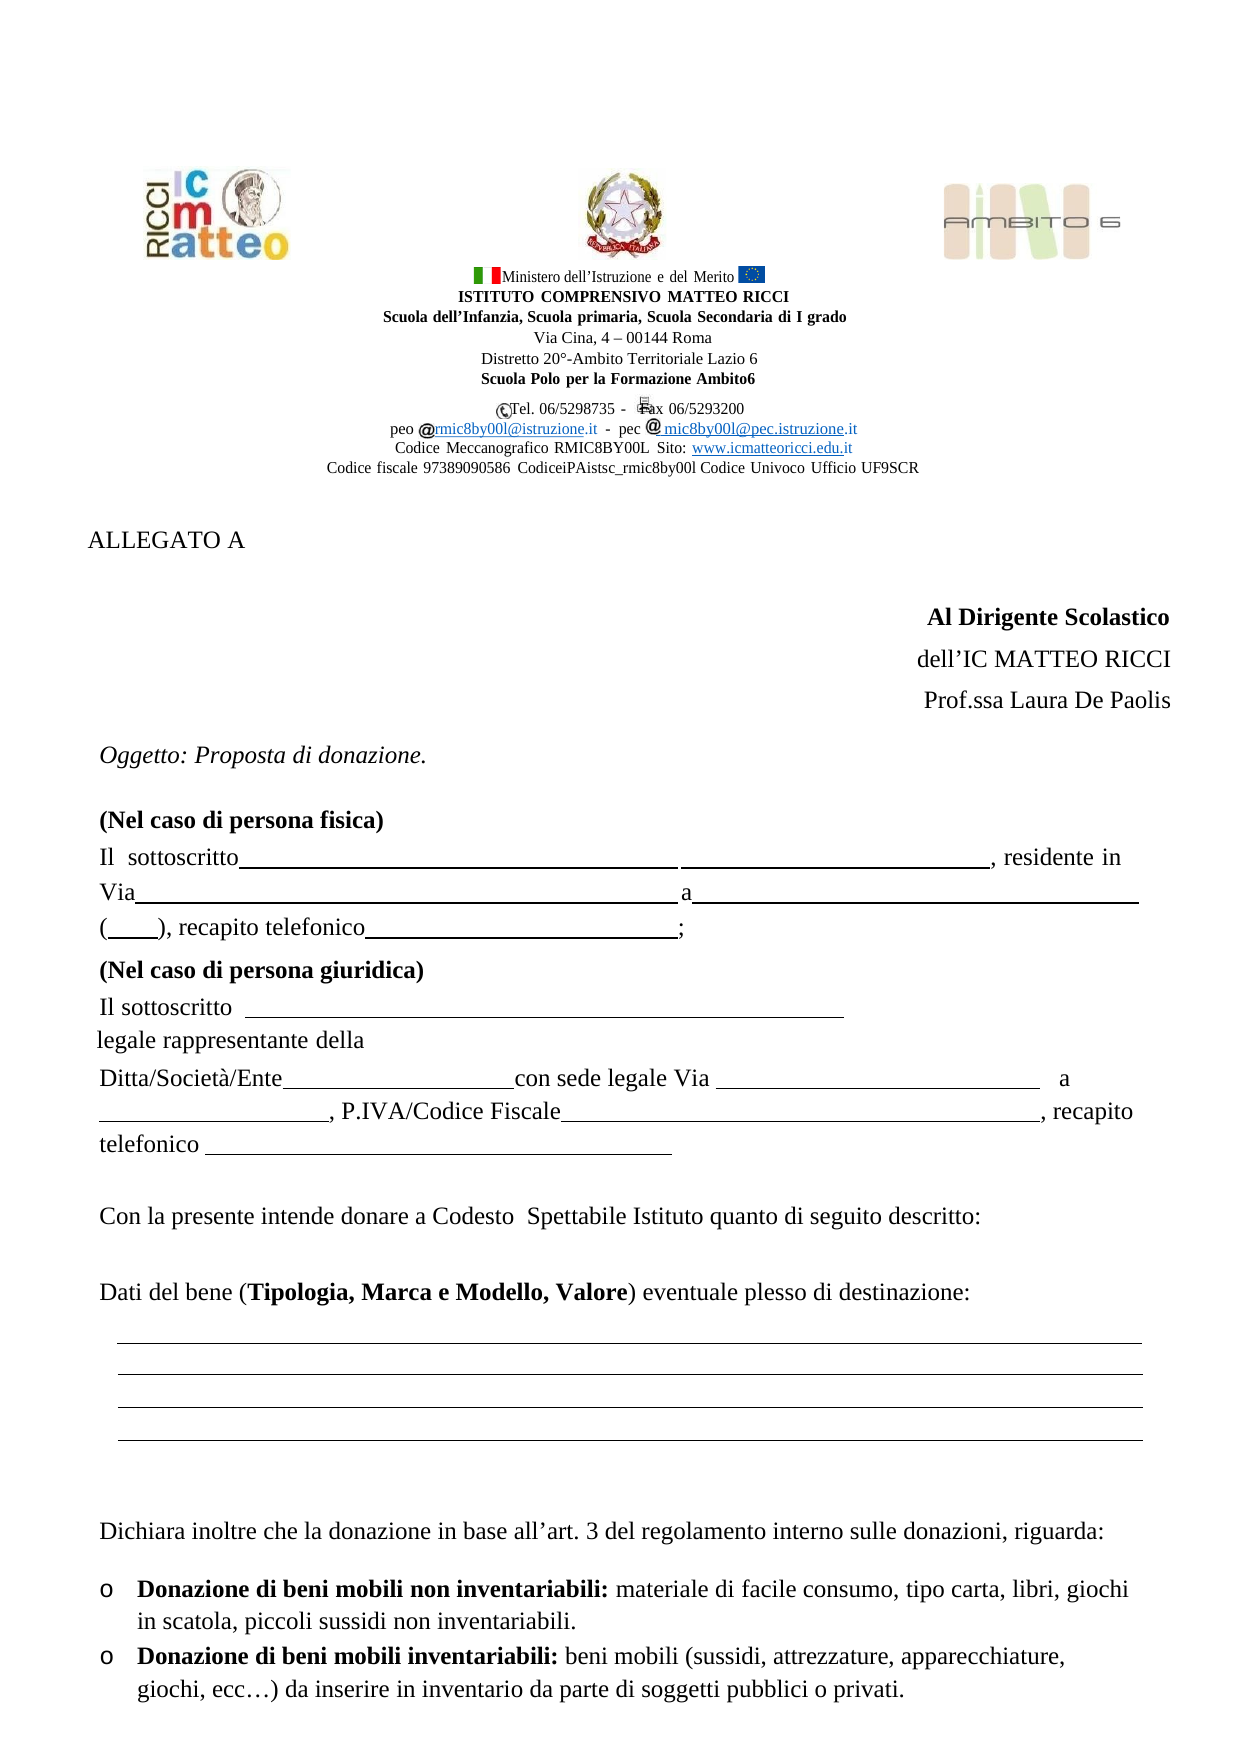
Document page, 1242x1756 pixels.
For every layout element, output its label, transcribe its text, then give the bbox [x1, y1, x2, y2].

text Oggetto: Proposta di donazione. [99, 740, 1171, 769]
text peo rmic8by00l@istruzione.it - pec mic8by00l@pec.istruzione.it Codice Meccanografico RMIC8BY00L Sito: www.icmatteoricci.edu.it [389, 419, 858, 457]
subtitle Al Dirigente Scolastico [77, 602, 1170, 630]
picture [943, 183, 1121, 260]
list Donazione di beni mobili inventariabili: beni mobili (sussidi, attrezzature, apparecchiature, giochi, ecc…) da inserire in inventario da parte di soggetti pubblici o privati. [99, 1641, 1131, 1703]
text Con la presente intende donare a Codesto Spettabile Istituto quanto di seguito descritto: [99, 1201, 1022, 1230]
picture [473, 267, 501, 284]
picture [143, 166, 291, 260]
picture [578, 168, 667, 260]
text Codice fiscale 97389090586 CodiceiPAistsc_rmic8by00l Codice Univoco Ufficio UF9SCR [324, 458, 921, 477]
subtitle (Nel caso di persona fisica) [99, 806, 1171, 834]
picture [634, 394, 654, 399]
text dell’IC MATTEO RICCI [77, 644, 1171, 672]
text ISTITUTO COMPRENSIVO MATTEO RICCI [389, 287, 858, 306]
subtitle (Nel caso di persona giuridica) [99, 955, 1171, 984]
text Il sottoscritto legale rappresentante della [96, 992, 846, 1054]
text Ditta/Società/Ente con sede legale Via a , P.IVA/Codice Fiscale , recapito telefonico [99, 1063, 1138, 1157]
text Dati del bene (Tipologia, Marca e Modello, Valore) eventuale plesso di destinazione: [99, 1277, 1037, 1305]
text Ministero dell’Istruzione e del Merito [389, 266, 877, 286]
text Il sottoscritto , residente in Via a ( ), recapito telefonico ; [99, 842, 1140, 941]
text Prof.ssa Laura De Paolis [77, 686, 1171, 714]
text Scuola dell’Infanzia, Scuola primaria, Scuola Secondaria di I grado [383, 307, 1171, 326]
text Via Cina, 4 – 00144 Roma Distretto 20°-Ambito Territoriale Lazio 6 Scuola Polo per la Formazione Ambito6 [481, 328, 760, 388]
picture [738, 266, 765, 283]
list Donazione di beni mobili non inventariabili: materiale di facile consumo, tipo carta, libri, giochi in scatola, piccoli sussidi non inventariabili. [99, 1574, 1132, 1635]
text Dichiara inoltre che la donazione in base all’art. 3 del regolamento interno sulle donazioni, riguarda: [99, 1516, 1171, 1545]
text ALLEGATO A [87, 525, 1171, 553]
text Tel. 06/5298735 - Fax 06/5293200 [389, 399, 864, 418]
